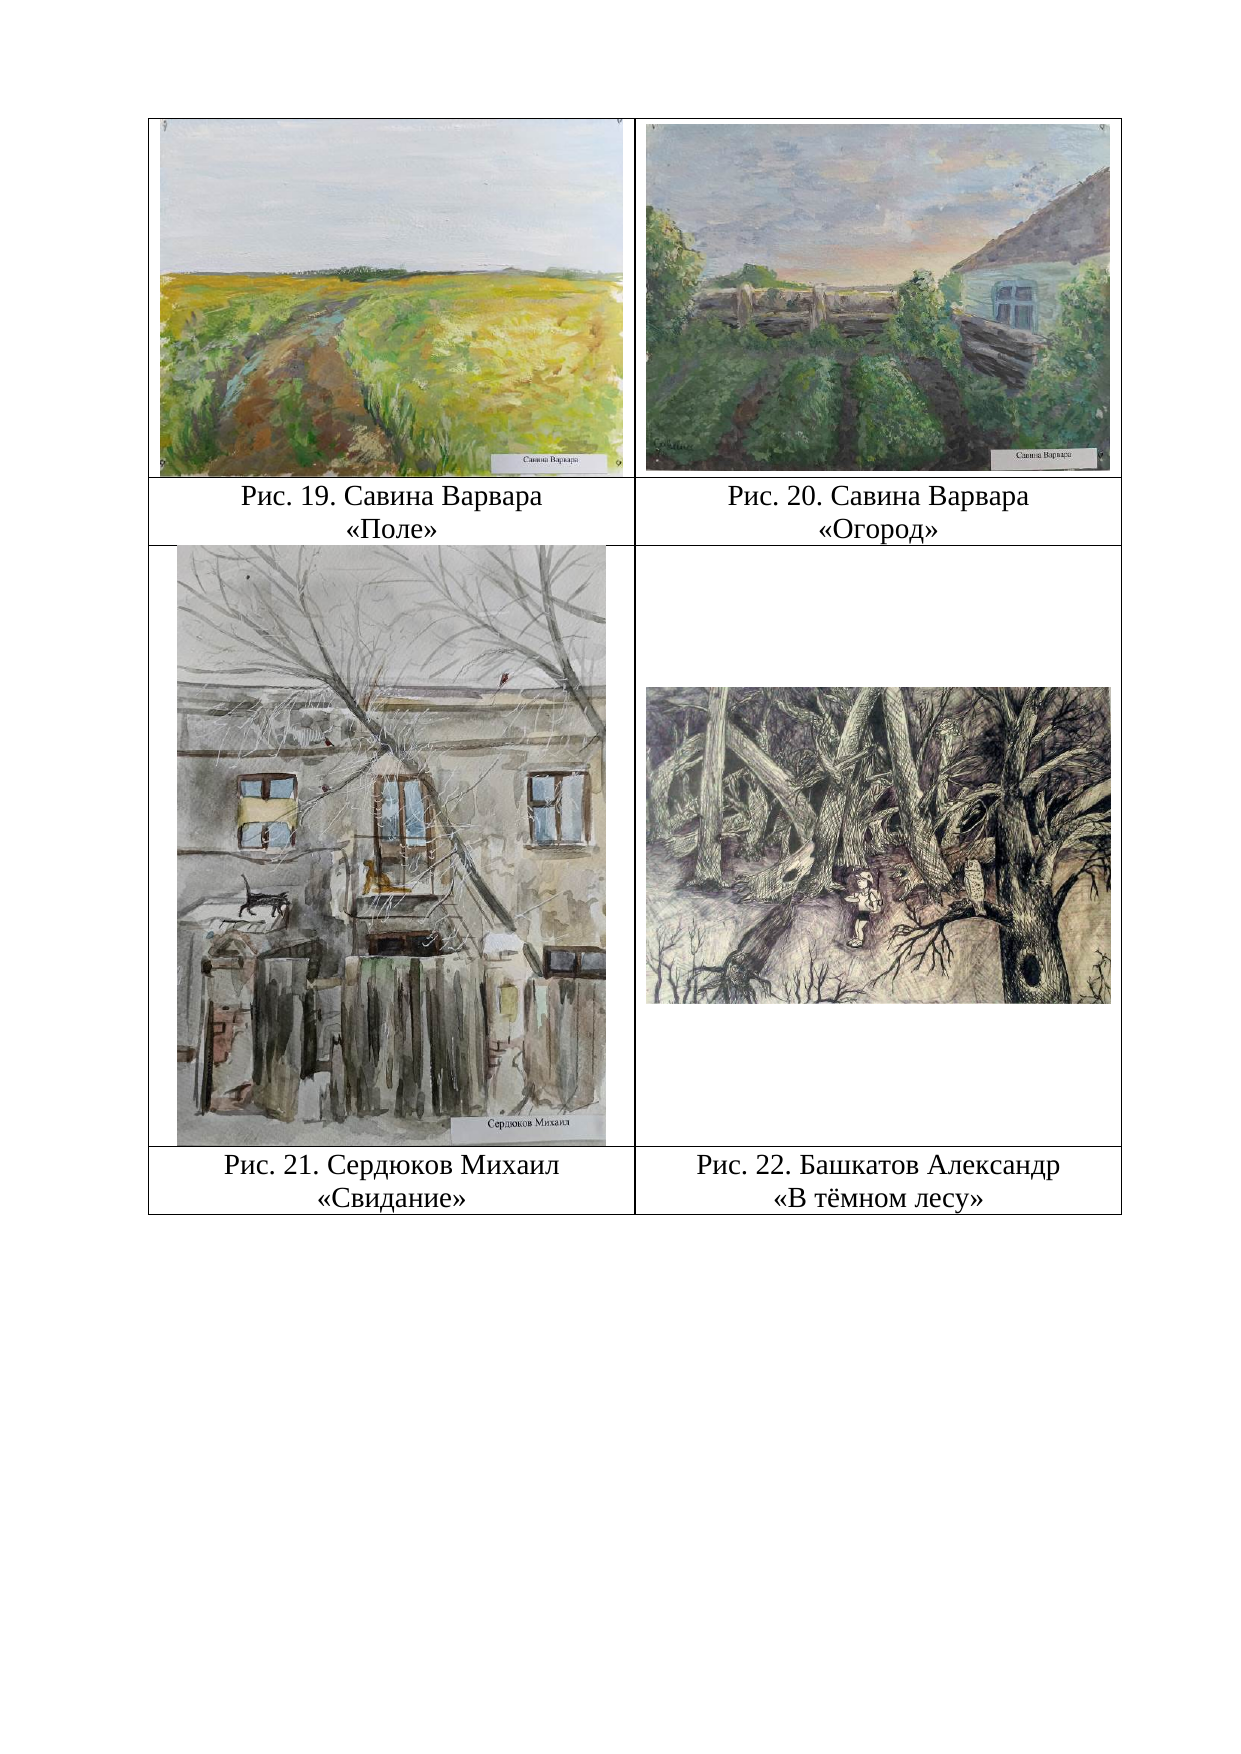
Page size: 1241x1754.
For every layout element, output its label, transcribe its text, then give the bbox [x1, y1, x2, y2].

table_cell [623, 119, 634, 477]
table_cell [149, 119, 160, 477]
table_cell Рис. 22. Башкатов Александр «В тёмном лесу» [636, 1147, 1121, 1214]
table_cell [636, 546, 1121, 1146]
picture [646, 687, 1111, 1004]
table_cell [149, 546, 177, 1146]
table_cell Рис. 21. Сердюков Михаил «Свидание» [149, 1147, 634, 1214]
picture [177, 545, 606, 1146]
table_cell Рис. 20. Савина Варвара «Огород» [636, 478, 1121, 545]
table_cell [606, 546, 634, 1146]
table_cell Рис. 19. Савина Варвара «Поле» [149, 478, 634, 545]
picture [646, 124, 1110, 471]
picture [160, 119, 623, 477]
table_cell [636, 119, 1121, 477]
